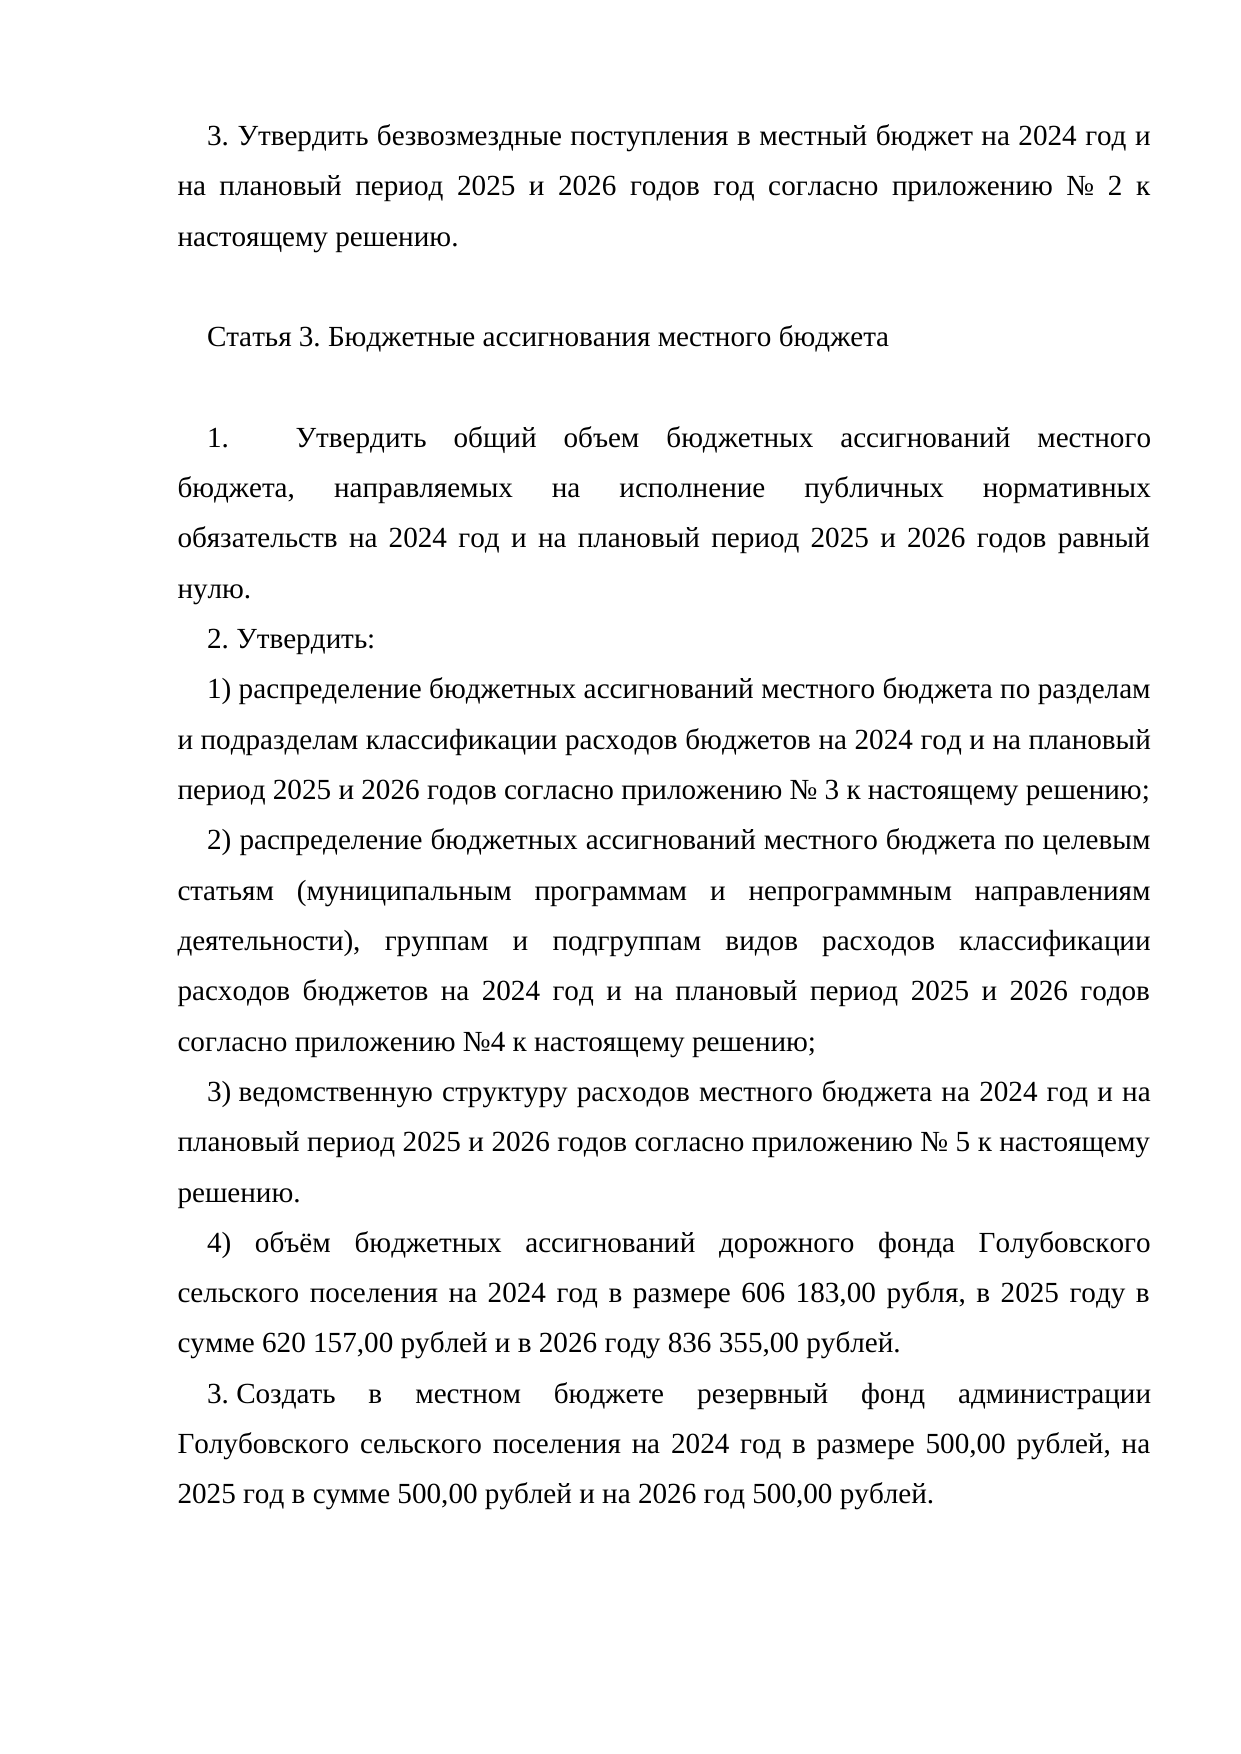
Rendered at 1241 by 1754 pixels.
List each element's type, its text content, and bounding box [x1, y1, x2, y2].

text 3) ведомственную структуру расходов местного бюджета на 2024 год и на плановый период 2025 и 2026 годов согласно приложению № 5 к настоящему решению. [177, 1074, 1152, 1208]
text 3. Утвердить безвозмездные поступления в местный бюджет на 2024 год и на плановый период 2025 и 2026 годов год согласно приложению № 2 к настоящему решению. [177, 118, 1152, 252]
text 2. Утвердить: [177, 621, 1152, 655]
text 4) объём бюджетных ассигнований дорожного фонда Голубовского сельского поселения на 2024 год в размере 606 183,00 рубля, в 2025 году в сумме 620 157,00 рублей и в 2026 году 836 355,00 рублей. [177, 1225, 1152, 1359]
list Утвердить общий объем бюджетных ассигнований местного бюджета, направляемых на исполнение публичных нормативных обязательств на 2024 год и на плановый период 2025 и 2026 годов равный нулю. [177, 420, 1152, 604]
text 2) распределение бюджетных ассигнований местного бюджета по целевым статьям (муниципальным программам и непрограммным направлениям деятельности), группам и подгруппам видов расходов классификации расходов бюджетов на 2024 год и на плановый период 2025 и 2026 годов согласно приложению №4 к настоящему решению; [177, 822, 1152, 1057]
text 3. Создать в местном бюджете резервный фонд администрации Голубовского сельского поселения на 2024 год в размере 500,00 рублей, на 2025 год в сумме 500,00 рублей и на 2026 год 500,00 рублей. [177, 1376, 1152, 1510]
text Статья 3. Бюджетные ассигнования местного бюджета [177, 319, 1152, 353]
text 1) распределение бюджетных ассигнований местного бюджета по разделам и подразделам классификации расходов бюджетов на 2024 год и на плановый период 2025 и 2026 годов согласно приложению № 3 к настоящему решению; [177, 672, 1152, 806]
